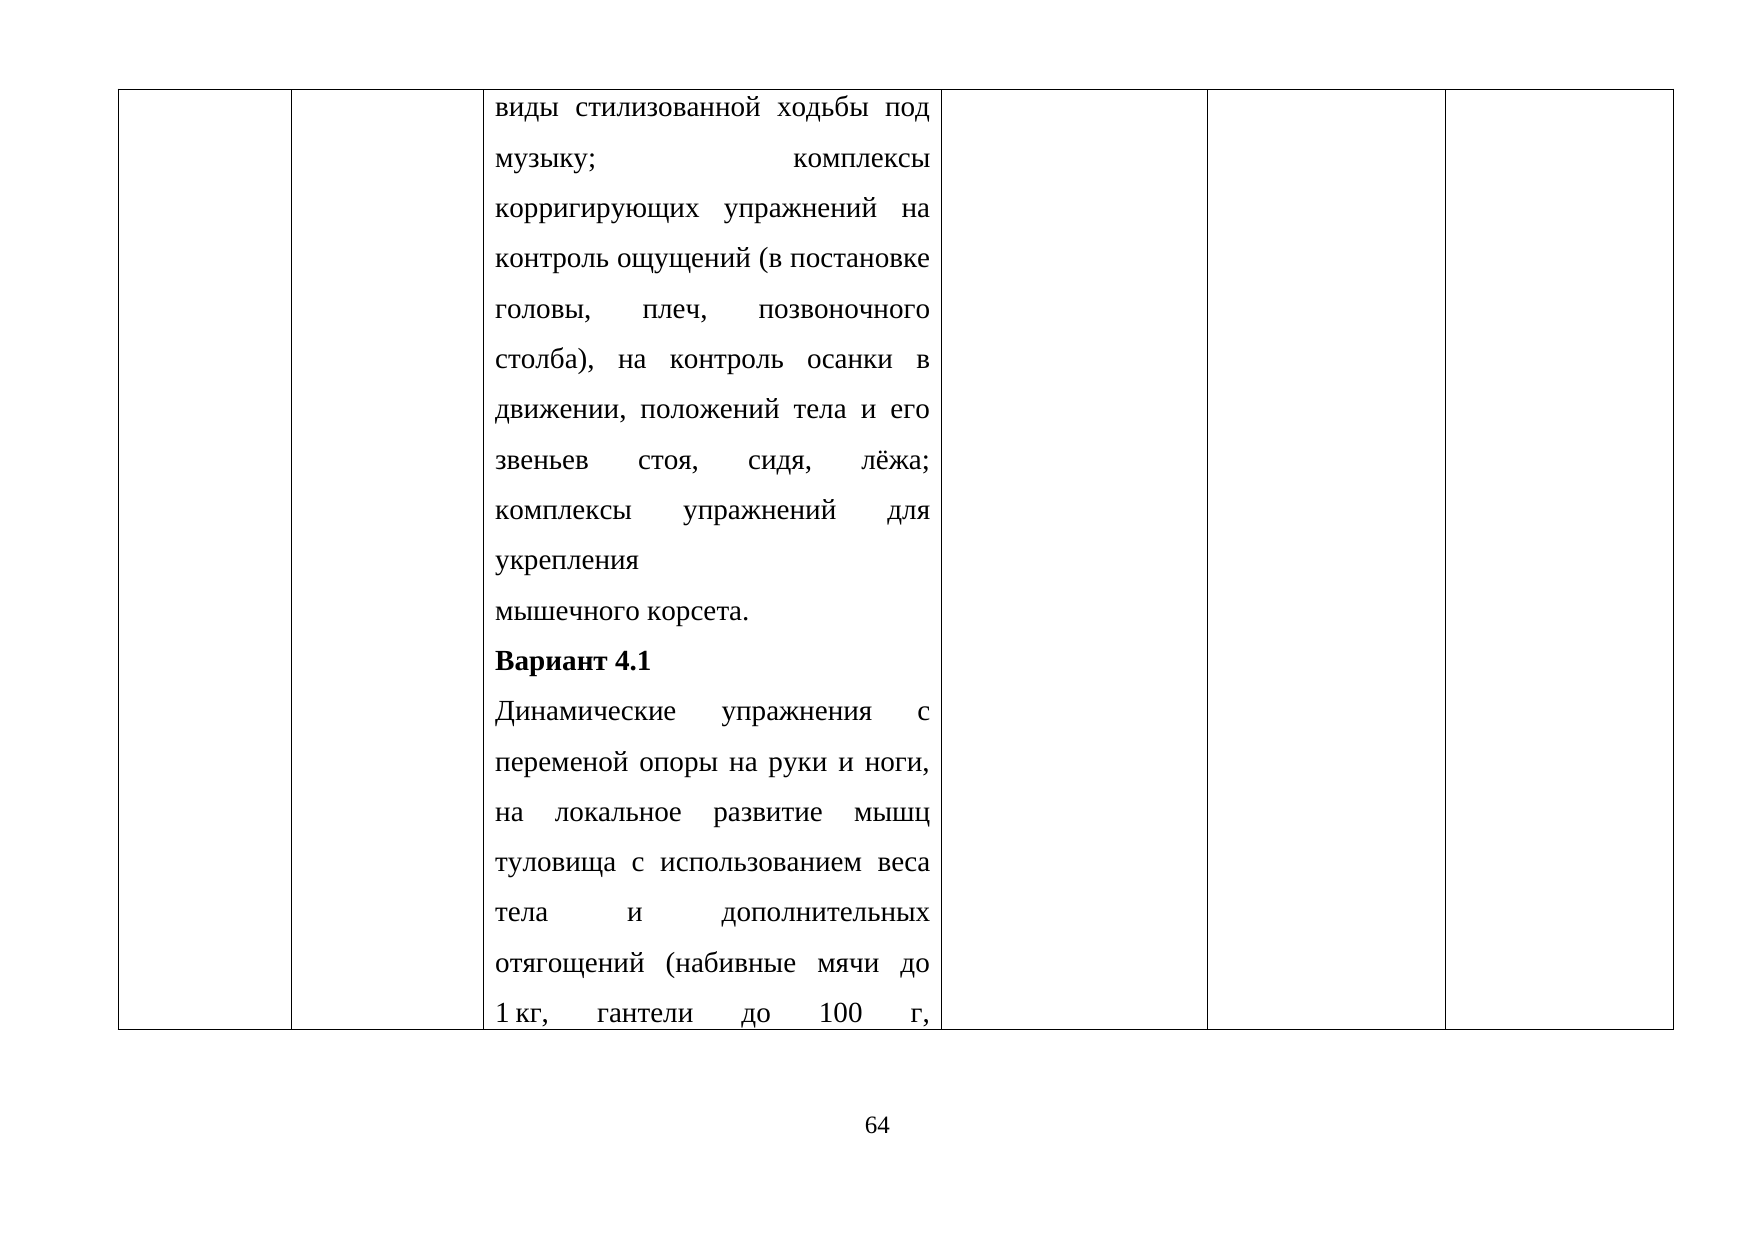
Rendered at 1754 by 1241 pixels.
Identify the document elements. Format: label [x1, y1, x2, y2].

table_header [1446, 90, 1673, 1029]
table_header [942, 90, 1207, 1029]
table_header [484, 90, 941, 1029]
table_header [292, 90, 483, 1029]
table_header [1208, 90, 1445, 1029]
table_header [119, 90, 291, 1029]
